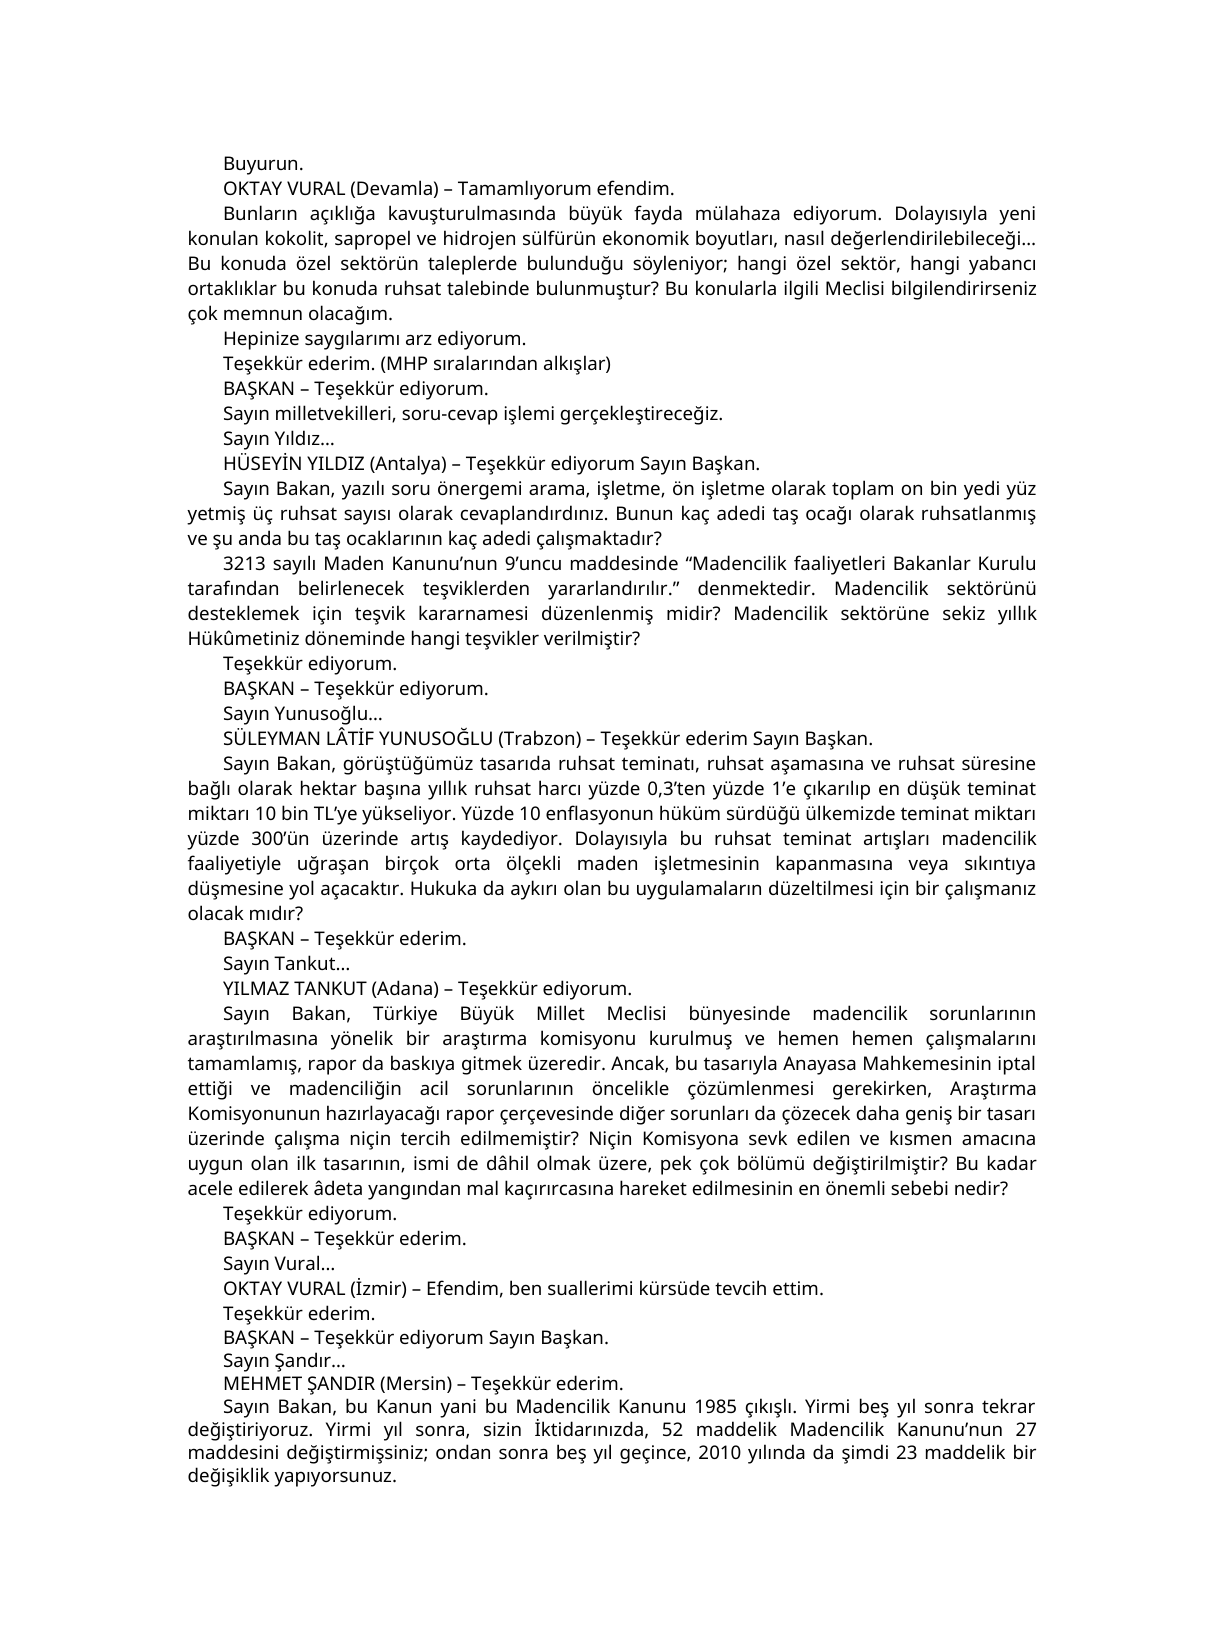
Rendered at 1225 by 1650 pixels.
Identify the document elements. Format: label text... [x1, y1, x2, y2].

text BAŞKAN – Teşekkür ediyorum. [187, 375, 1037, 400]
text Sayın Bakan, yazılı soru önergemi arama, işletme, ön işletme olarak toplam on bin yedi yüz yetmiş üç ruhsat sayısı olarak cevaplandırdınız. Bunun kaç adedi taş ocağı olarak ruhsatlanmış ve şu anda bu taş ocaklarının kaç adedi çalışmaktadır? [187, 475, 1037, 550]
text Sayın Tankut… [187, 950, 1037, 975]
text Teşekkür ediyorum. [187, 1200, 1037, 1225]
text Teşekkür ediyorum. [187, 650, 1037, 675]
text Buyurun. [187, 150, 1037, 175]
text BAŞKAN – Teşekkür ederim. [187, 1225, 1037, 1250]
text Hepinize saygılarımı arz ediyorum. [187, 325, 1037, 350]
text Sayın Yıldız… [187, 425, 1037, 450]
text BAŞKAN – Teşekkür ederim. [187, 925, 1037, 950]
text Bunların açıklığa kavuşturulmasında büyük fayda mülahaza ediyorum. Dolayısıyla yeni konulan kokolit, sapropel ve hidrojen sülfürün ekonomik boyutları, nasıl değerlendirilebileceği… Bu konuda özel sektörün taleplerde bulunduğu söyleniyor; hangi özel sektör, hangi yabancı ortaklıklar bu konuda ruhsat talebinde bulunmuştur? Bu konularla ilgili Meclisi bilgilendirirseniz çok memnun olacağım. [187, 200, 1037, 325]
text Sayın Bakan, Türkiye Büyük Millet Meclisi bünyesinde madencilik sorunlarının araştırılmasına yönelik bir araştırma komisyonu kurulmuş ve hemen hemen çalışmalarını tamamlamış, rapor da baskıya gitmek üzeredir. Ancak, bu tasarıyla Anayasa Mahkemesinin iptal ettiği ve madenciliğin acil sorunlarının öncelikle çözümlenmesi gerekirken, Araştırma Komisyonunun hazırlayacağı rapor çerçevesinde diğer sorunları da çözecek daha geniş bir tasarı üzerinde çalışma niçin tercih edilmemiştir? Niçin Komisyona sevk edilen ve kısmen amacına uygun olan ilk tasarının, ismi de dâhil olmak üzere, pek çok bölümü değiştirilmiştir? Bu kadar acele edilerek âdeta yangından mal kaçırırcasına hareket edilmesinin en önemli sebebi nedir? [187, 1000, 1037, 1200]
text BAŞKAN – Teşekkür ediyorum Sayın Başkan. [187, 1325, 1037, 1349]
text SÜLEYMAN LÂTİF YUNUSOĞLU (Trabzon) – Teşekkür ederim Sayın Başkan. [187, 725, 1037, 750]
text HÜSEYİN YILDIZ (Antalya) – Teşekkür ediyorum Sayın Başkan. [187, 450, 1037, 475]
text YILMAZ TANKUT (Adana) – Teşekkür ediyorum. [187, 975, 1037, 1000]
text Sayın Bakan, bu Kanun yani bu Madencilik Kanunu 1985 çıkışlı. Yirmi beş yıl sonra tekrar değiştiriyoruz. Yirmi yıl sonra, sizin İktidarınızda, 52 maddelik Madencilik Kanunu’nun 27 maddesini değiştirmişsiniz; ondan sonra beş yıl geçince, 2010 yılında da şimdi 23 maddelik bir değişiklik yapıyorsunuz. [187, 1395, 1037, 1487]
text Sayın Yunusoğlu… [187, 700, 1037, 725]
text Sayın Bakan, görüştüğümüz tasarıda ruhsat teminatı, ruhsat aşamasına ve ruhsat süresine bağlı olarak hektar başına yıllık ruhsat harcı yüzde 0,3’ten yüzde 1’e çıkarılıp en düşük teminat miktarı 10 bin TL’ye yükseliyor. Yüzde 10 enflasyonun hüküm sürdüğü ülkemizde teminat miktarı yüzde 300’ün üzerinde artış kaydediyor. Dolayısıyla bu ruhsat teminat artışları madencilik faaliyetiyle uğraşan birçok orta ölçekli maden işletmesinin kapanmasına veya sıkıntıya düşmesine yol açacaktır. Hukuka da aykırı olan bu uygulamaların düzeltilmesi için bir çalışmanız olacak mıdır? [187, 750, 1037, 925]
text Teşekkür ederim. (MHP sıralarından alkışlar) [187, 350, 1037, 375]
text MEHMET ŞANDIR (Mersin) – Teşekkür ederim. [187, 1372, 1037, 1395]
text OKTAY VURAL (İzmir) – Efendim, ben suallerimi kürsüde tevcih ettim. [187, 1275, 1037, 1300]
text Sayın Şandır… [187, 1349, 1037, 1372]
text Sayın Vural… [187, 1250, 1037, 1275]
text Sayın milletvekilleri, soru-cevap işlemi gerçekleştireceğiz. [187, 400, 1037, 425]
text 3213 sayılı Maden Kanunu’nun 9’uncu maddesinde “Madencilik faaliyetleri Bakanlar Kurulu tarafından belirlenecek teşviklerden yararlandırılır.” denmektedir. Madencilik sektörünü desteklemek için teşvik kararnamesi düzenlenmiş midir? Madencilik sektörüne sekiz yıllık Hükûmetiniz döneminde hangi teşvikler verilmiştir? [187, 550, 1037, 650]
text BAŞKAN – Teşekkür ediyorum. [187, 675, 1037, 700]
text Teşekkür ederim. [187, 1300, 1037, 1325]
text OKTAY VURAL (Devamla) – Tamamlıyorum efendim. [187, 175, 1037, 200]
